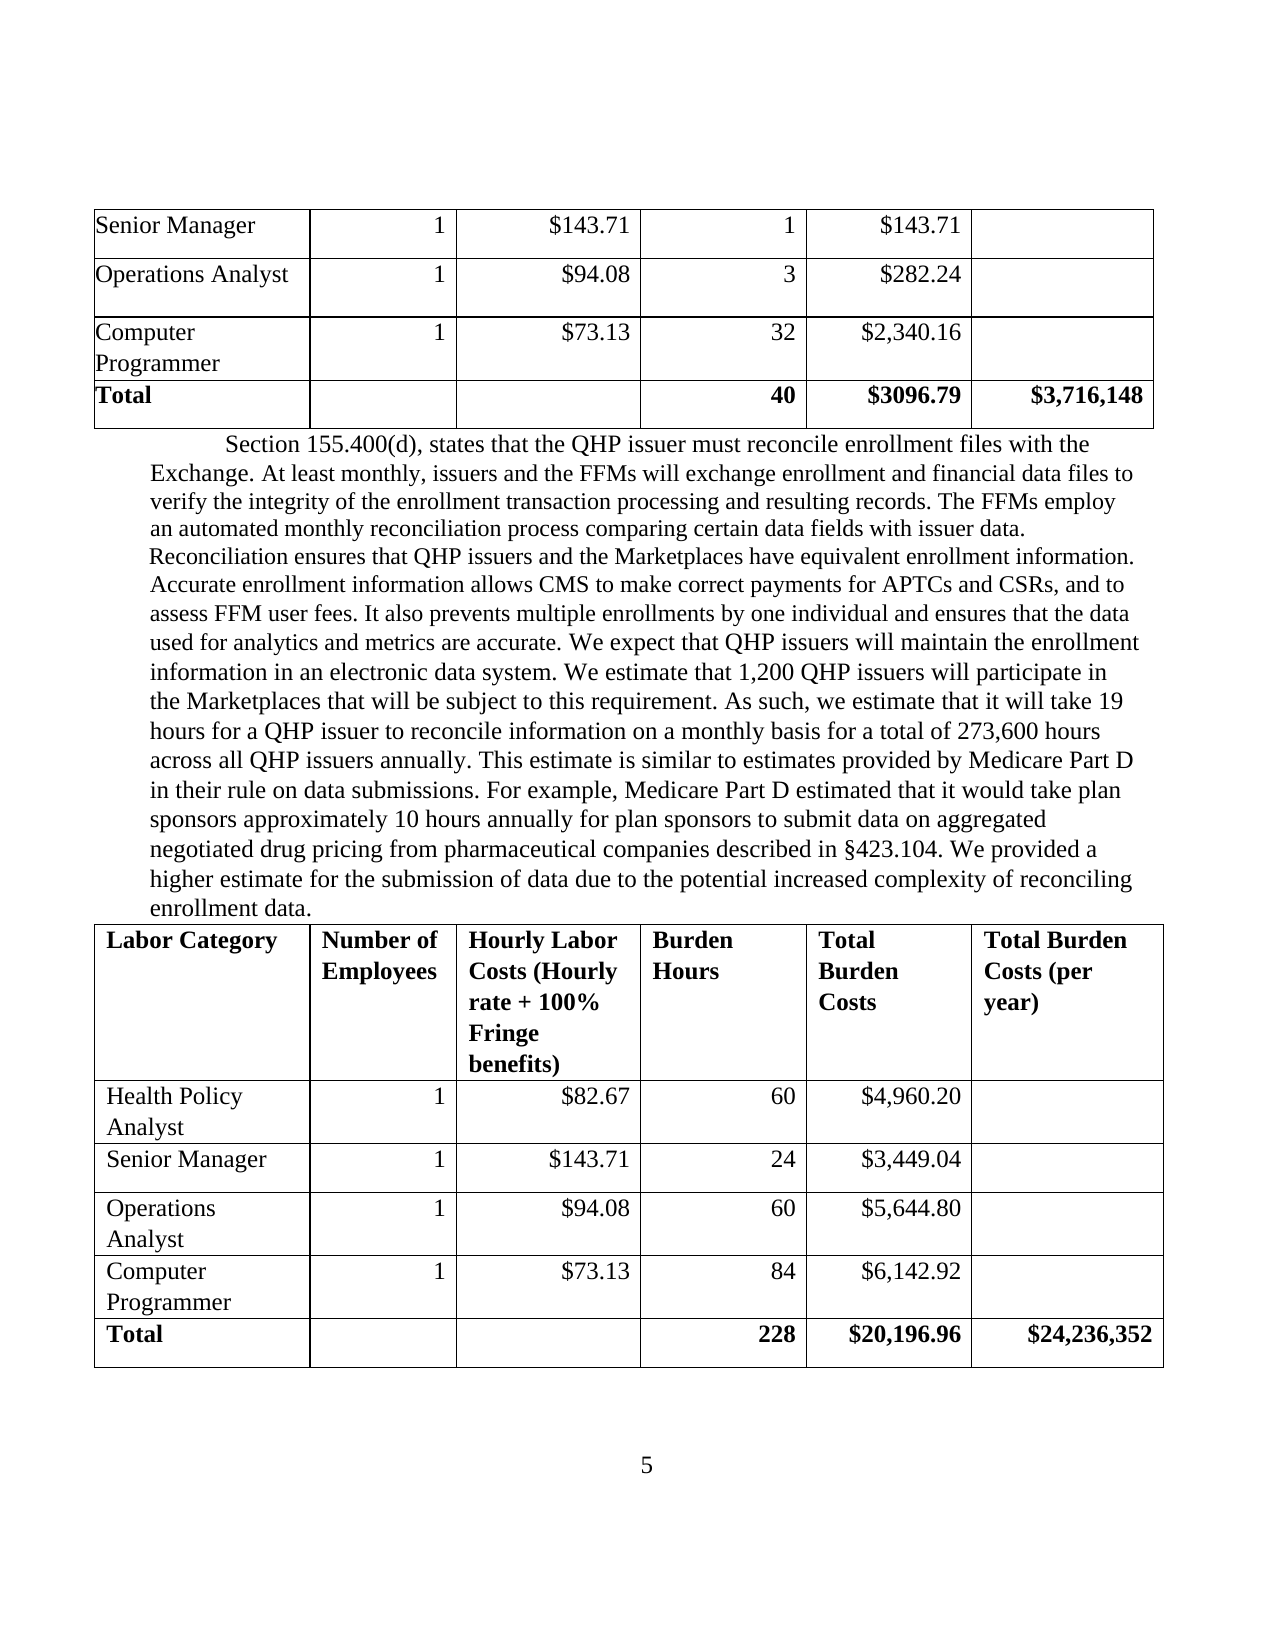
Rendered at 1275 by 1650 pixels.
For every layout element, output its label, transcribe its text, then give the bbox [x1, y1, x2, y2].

table_cell $3096.79 [807, 381, 971, 428]
table_header [758, 925, 806, 1080]
table_cell 1 [311, 1144, 456, 1192]
table_cell $82.67 [457, 1081, 640, 1143]
table_cell [972, 1256, 1163, 1318]
table_cell [972, 318, 1153, 379]
table_cell [972, 210, 1153, 258]
table_cell $6,142.92 [807, 1256, 971, 1318]
table_cell Senior Manager [95, 1144, 309, 1192]
table_cell $143.71 [457, 210, 640, 258]
table_cell $73.13 [457, 318, 640, 379]
table_cell $20,196.96 [807, 1319, 971, 1367]
table_cell 3 [641, 259, 806, 316]
table_cell [641, 1256, 757, 1318]
table_cell [641, 1144, 757, 1192]
table_cell $2,340.16 [807, 318, 971, 379]
table_cell [972, 1193, 1163, 1255]
table_cell Total [95, 1319, 309, 1367]
table_cell [972, 1144, 1163, 1192]
table_cell [311, 381, 456, 428]
table_cell Computer Programmer [95, 1256, 309, 1318]
table_cell [641, 1081, 757, 1143]
table_header Hourly Labor Costs (Hourly rate + 100% Fringe benefits) [457, 925, 640, 1080]
table_cell $282.24 [807, 259, 971, 316]
table_header Labor Category [95, 925, 309, 1080]
table_cell [972, 1081, 1163, 1143]
table_cell 40 [641, 381, 806, 428]
table_cell $24,236,352 [972, 1319, 1163, 1367]
text Reconciliation ensures that QHP issuers and the Marketplaces have equivalent enrollment information. Accurate enrollment information allows CMS to make correct payments for APTCs and CSRs, and to assess FFM user fees. It also prevents multiple enrollments by one individual and ensures that the data used for analytics and metrics are accurate. We expect that QHP issuers will maintain the enrollment information in an electronic data system. We estimate that 1,200 QHP issuers will participate in the Marketplaces that will be subject to this requirement. As such, we estimate that it will take 19 hours for a QHP issuer to reconcile information on a monthly basis for a total of 273,600 hours across all QHP issuers annually. This estimate is similar to estimates provided by Medicare Part D in their rule on data submissions. For example, Medicare Part D estimated that it would take plan sponsors approximately 10 hours annually for plan sponsors to submit data on aggregated negotiated drug pricing from pharmaceutical companies described in §423.104. We provided a higher estimate for the submission of data due to the potential increased complexity of reconciling enrollment data. [148, 542, 1140, 922]
table_cell 1 [641, 210, 806, 258]
table_cell [641, 1193, 757, 1255]
table_header Total Burden Costs (per year) [972, 925, 1163, 1080]
table_cell 1 [311, 1193, 456, 1255]
table_cell 1 [311, 1081, 456, 1143]
table_cell 1 [311, 259, 456, 316]
table_cell [972, 259, 1153, 316]
text Section 155.400(d), states that the QHP issuer must reconcile enrollment files with the Exchange. At least monthly, issuers and the FFMs will exchange enrollment and financial data files to verify the integrity of the enrollment transaction processing and resulting records. The FFMs employ an automated monthly reconciliation process comparing certain data fields with issuer data. [150, 429, 1140, 542]
table_cell 1 [311, 1256, 456, 1318]
table_cell Operations Analyst [95, 259, 309, 316]
table_cell $4,960.20 [807, 1081, 971, 1143]
table_cell Operations Analyst [95, 1193, 309, 1255]
table_cell [457, 381, 640, 428]
table_header Number of Employees [311, 925, 456, 1080]
table_cell 1 [311, 318, 456, 379]
table_cell 228 [758, 1319, 806, 1367]
table_cell 24 [758, 1144, 806, 1192]
table_cell 60 [758, 1081, 806, 1143]
table_cell $5,644.80 [807, 1193, 971, 1255]
table_cell 84 [758, 1256, 806, 1318]
table_cell [457, 1319, 640, 1367]
table_cell Total [95, 381, 309, 428]
table_cell 1 [311, 210, 456, 258]
table_cell Computer Programmer [95, 318, 309, 379]
table_cell $73.13 [457, 1256, 640, 1318]
table_cell $143.71 [807, 210, 971, 258]
table_cell 60 [758, 1193, 806, 1255]
table_header Burden Hours [641, 925, 757, 1080]
table_cell [641, 1319, 757, 1367]
table_cell [311, 1319, 456, 1367]
table_cell Senior Manager [95, 210, 309, 258]
table_header Total Burden Costs [807, 925, 971, 1080]
table_cell $143.71 [457, 1144, 640, 1192]
table_cell $94.08 [457, 259, 640, 316]
table_cell Health Policy Analyst [95, 1081, 309, 1143]
table_cell 32 [641, 318, 806, 379]
table_cell $94.08 [457, 1193, 640, 1255]
table_cell $3,716,148 [972, 381, 1153, 428]
table_cell $3,449.04 [807, 1144, 971, 1192]
